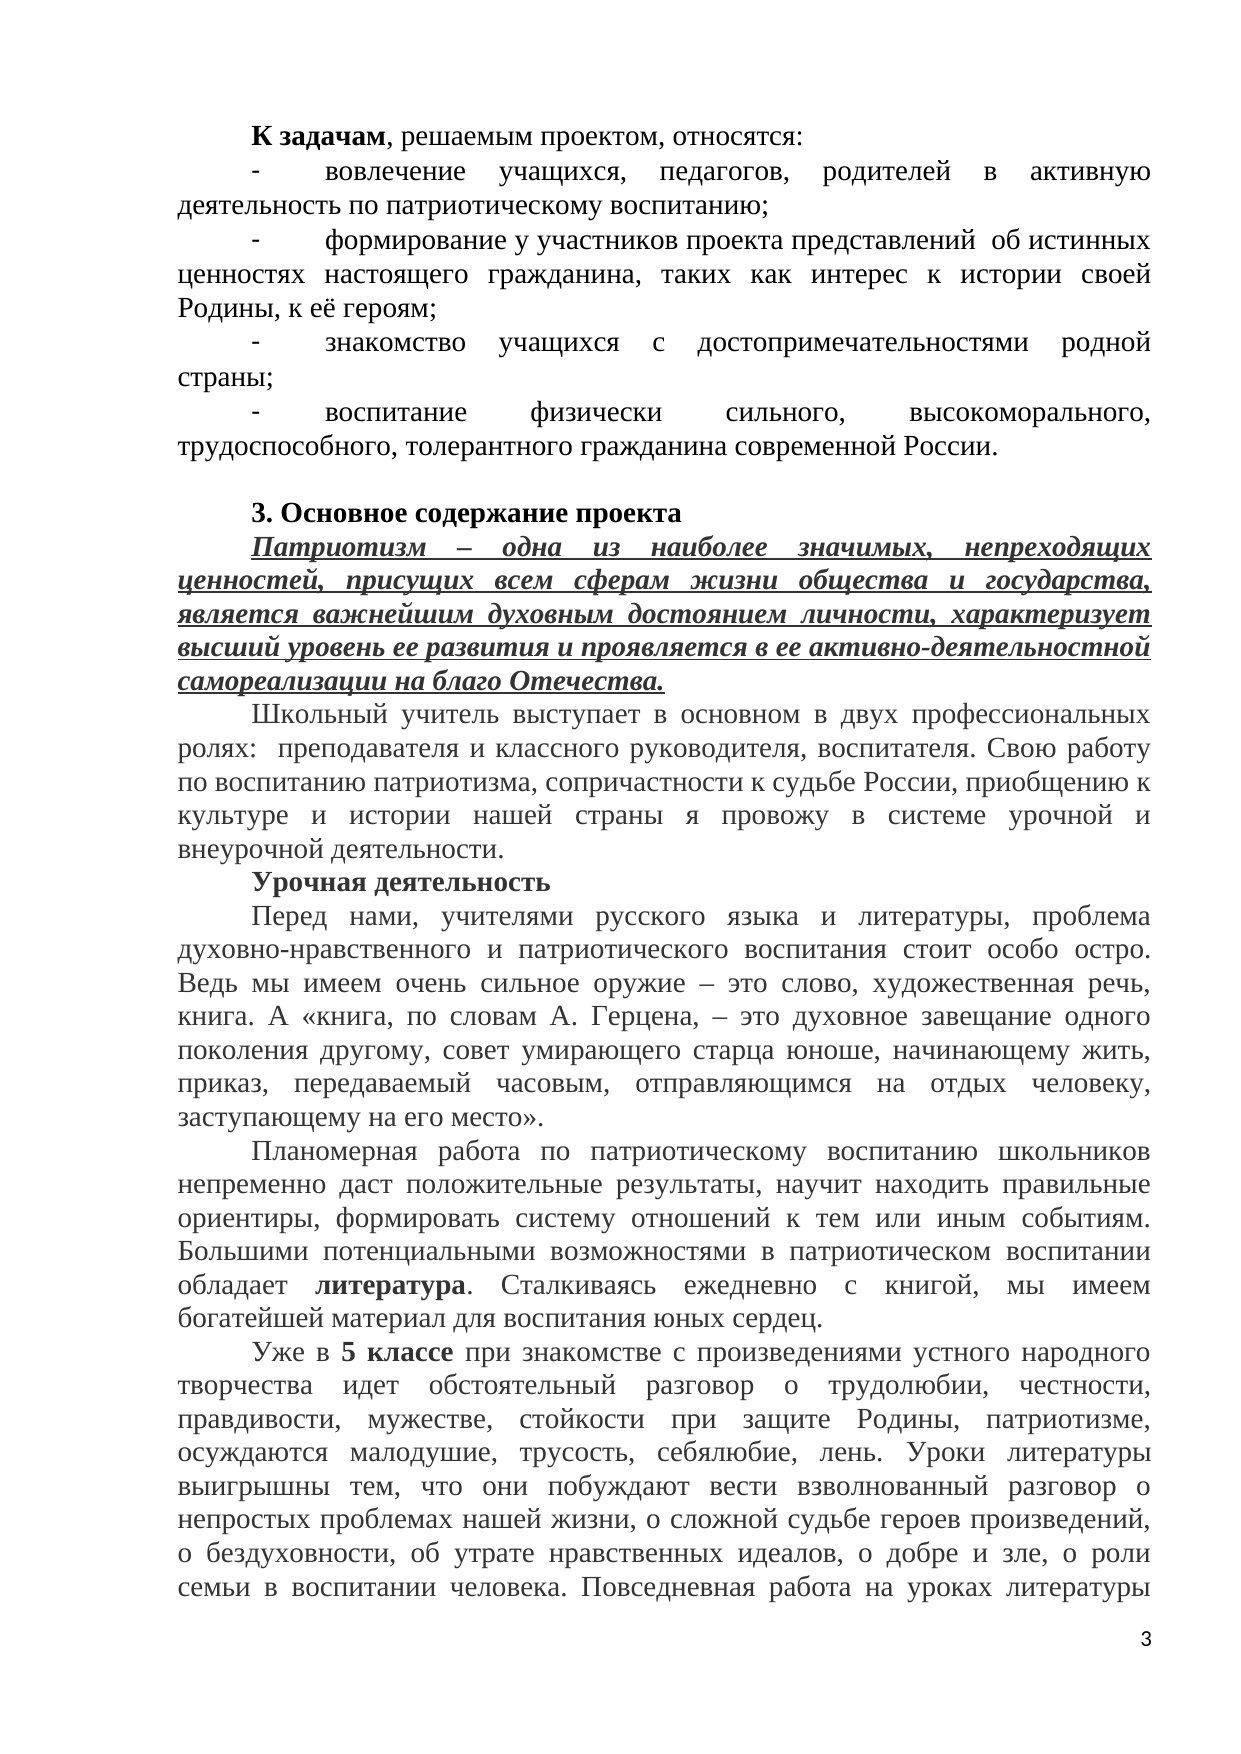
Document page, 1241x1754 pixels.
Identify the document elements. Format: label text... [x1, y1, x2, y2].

text Перед нами, учителями русского языка и литературы, проблема духовно-нравственного и патриотического воспитания стоит особо остро. Ведь мы имеем очень сильное оружие – это слово, художественная речь, книга. А «книга, по словам А. Герцена, – это духовное завещание одного поколения другому, совет умирающего старца юноше, начинающему жить, приказ, передаваемый часовым, отправляющимся на отдых человеку, заступающему на его место». [177, 898, 1152, 1133]
text К задачам, решаемым проектом, относятся: [177, 118, 1152, 152]
text Школьный учитель выступает в основном в двух профессиональных ролях: преподавателя и классного руководителя, воспитателя. Свою работу по воспитанию патриотизма, сопричастности к судьбе России, приобщению к культуре и истории нашей страны я провожу в системе урочной и внеурочной деятельности. [177, 697, 1152, 864]
text Патриотизм – одна из наиболее значимых, непреходящих ценностей, присущих всем сферам жизни общества и государства, является важнейшим духовным достоянием личности, характеризует высший уровень ее развития и проявляется в ее активно-деятельностной самореализации на благо Отечества. [177, 529, 1152, 591]
text Патриотизм – одна из наиболее значимых, непреходящих ценностей, присущих всем сферам жизни общества и государства, является важнейшим духовным достоянием личности, характеризует высший уровень ее развития и проявляется в ее активно-деятельностной самореализации на благо Отечества. [177, 626, 1152, 697]
text Патриотизм – одна из наиболее значимых, непреходящих ценностей, присущих всем сферам жизни общества и государства, является важнейшим духовным достоянием личности, характеризует высший уровень ее развития и проявляется в ее активно-деятельностной самореализации на благо Отечества. [177, 592, 1152, 625]
text Планомерная работа по патриотическому воспитанию школьников непременно даст положительные результаты, научит находить правильные ориентиры, формировать систему отношений к тем или иным событиям. Большими потенциальными возможностями в патриотическом воспитании обладает литература. Сталкиваясь ежедневно с книгой, мы имеем богатейшей материал для воспитания юных сердец. [177, 1133, 1152, 1334]
text Урочная деятельность [177, 864, 1152, 898]
list вовлечение учащихся, педагогов, родителей в активную деятельность по патриотическому воспитанию; [177, 152, 1152, 221]
list воспитание физически сильного, высокоморального, трудоспособного, толерантного гражданина современной России. [177, 393, 1152, 462]
list формирование у участников проекта представлений об истинных ценностях настоящего гражданина, таких как интерес к истории своей Родины, к её героям; [177, 221, 1152, 323]
list знакомство учащихся с достопримечательностями родной страны; [177, 323, 1152, 393]
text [177, 1334, 1152, 1602]
text 3. Основное содержание проекта [177, 495, 1152, 529]
